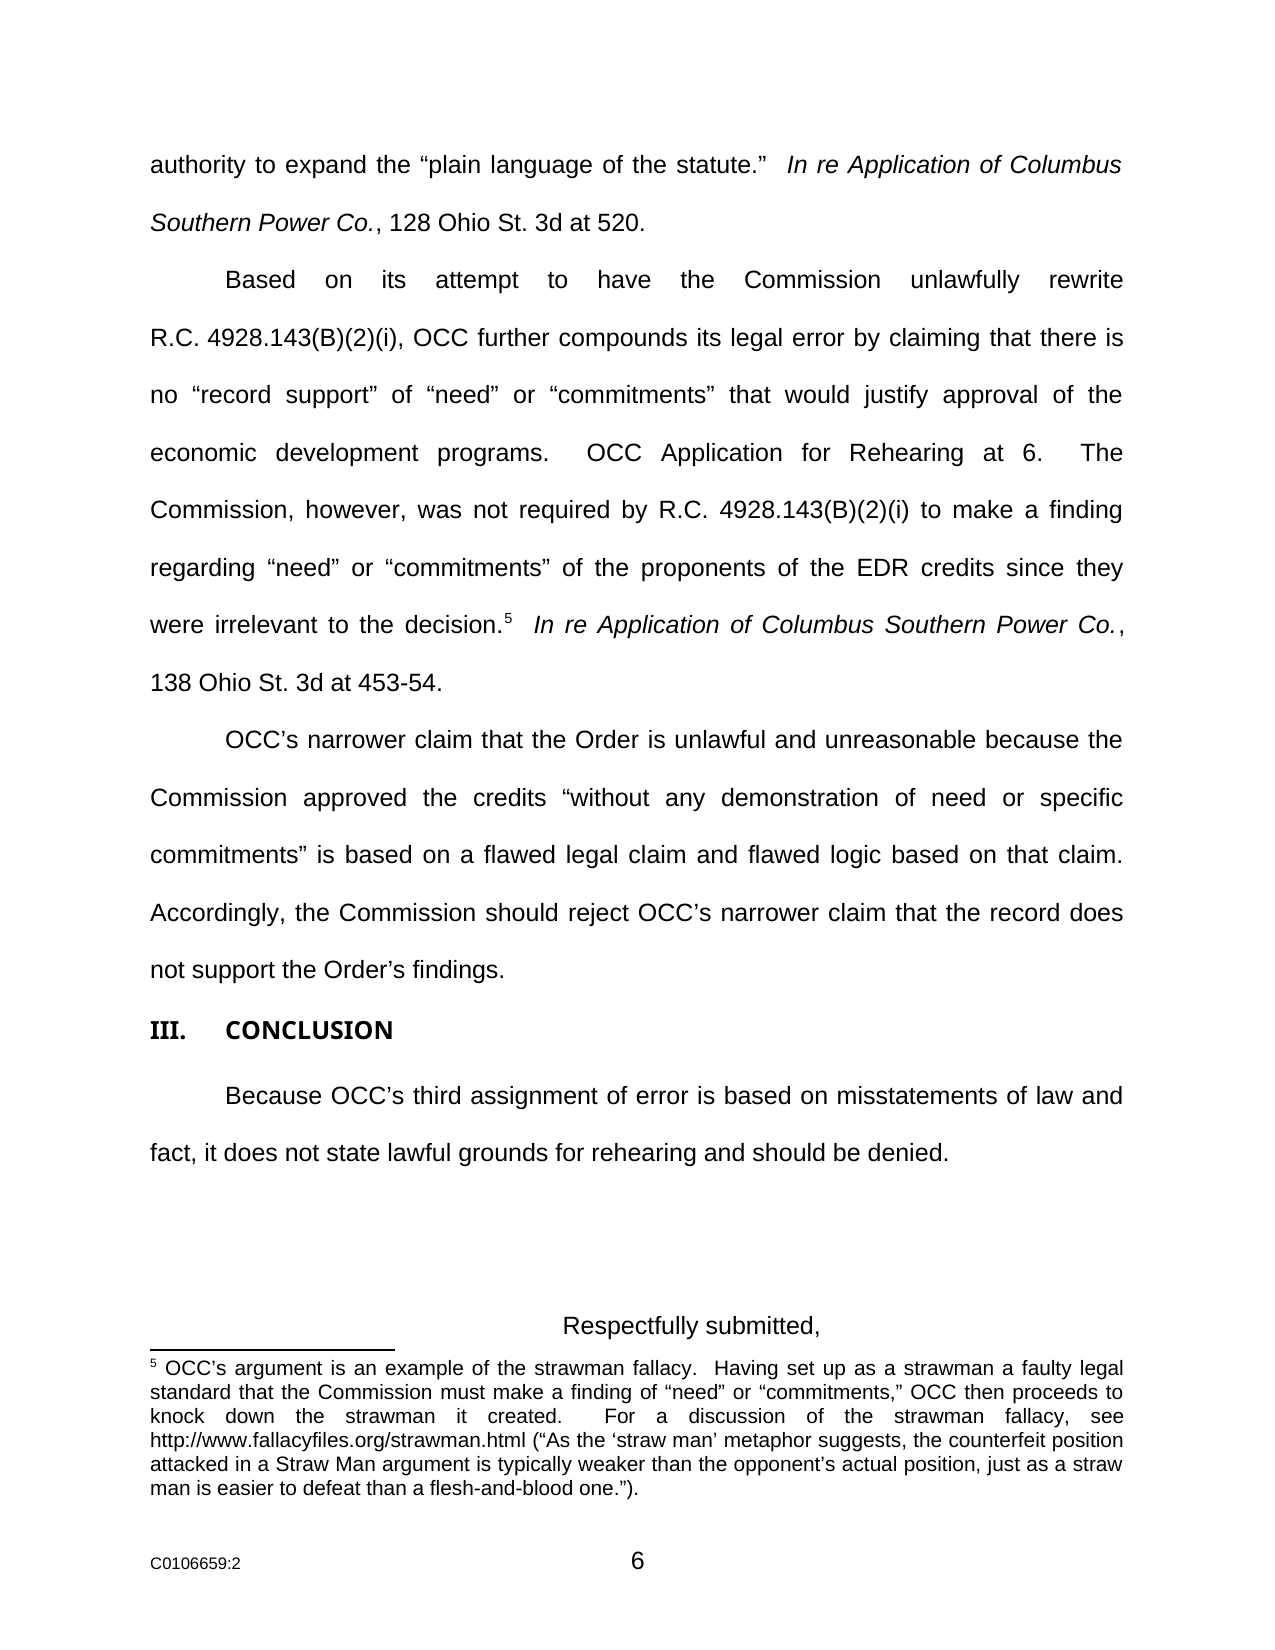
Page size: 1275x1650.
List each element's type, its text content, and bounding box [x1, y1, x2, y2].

text Based on its attempt to have the Commission unlawfully rewrite R.C. 4928.143(B)(2)(i), OCC further compounds its legal error by claiming that there is no “record support” of “need” or “commitments” that would justify approval of the economic development programs. OCC Application for Rehearing at 6. The Commission, however, was not required by R.C. 4928.143(B)(2)(i) to make a finding regarding “need” or “commitments” of the proponents of the EDR credits since they were irrelevant to the decision. In re Application of Columbus Southern Power Co., 138 Ohio St. 3d at 453-54. [150, 265, 1125, 696]
text Respectfully submitted, [562, 1311, 1125, 1339]
text Because OCC’s third assignment of error is based on misstatements of law and fact, it does not state lawful grounds for rehearing and should be denied. [150, 1081, 1125, 1167]
text OCC’s narrower claim that the Order is unlawful and unreasonable because the Commission approved the credits “without any demonstration of need or specific commitments” is based on a flawed legal claim and flawed logic based on that claim. Accordingly, the Commission should reject OCC’s narrower claim that the record does not support the Order’s findings. [150, 725, 1125, 984]
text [150, 150, 1125, 236]
list Conclusion [150, 1012, 1125, 1047]
